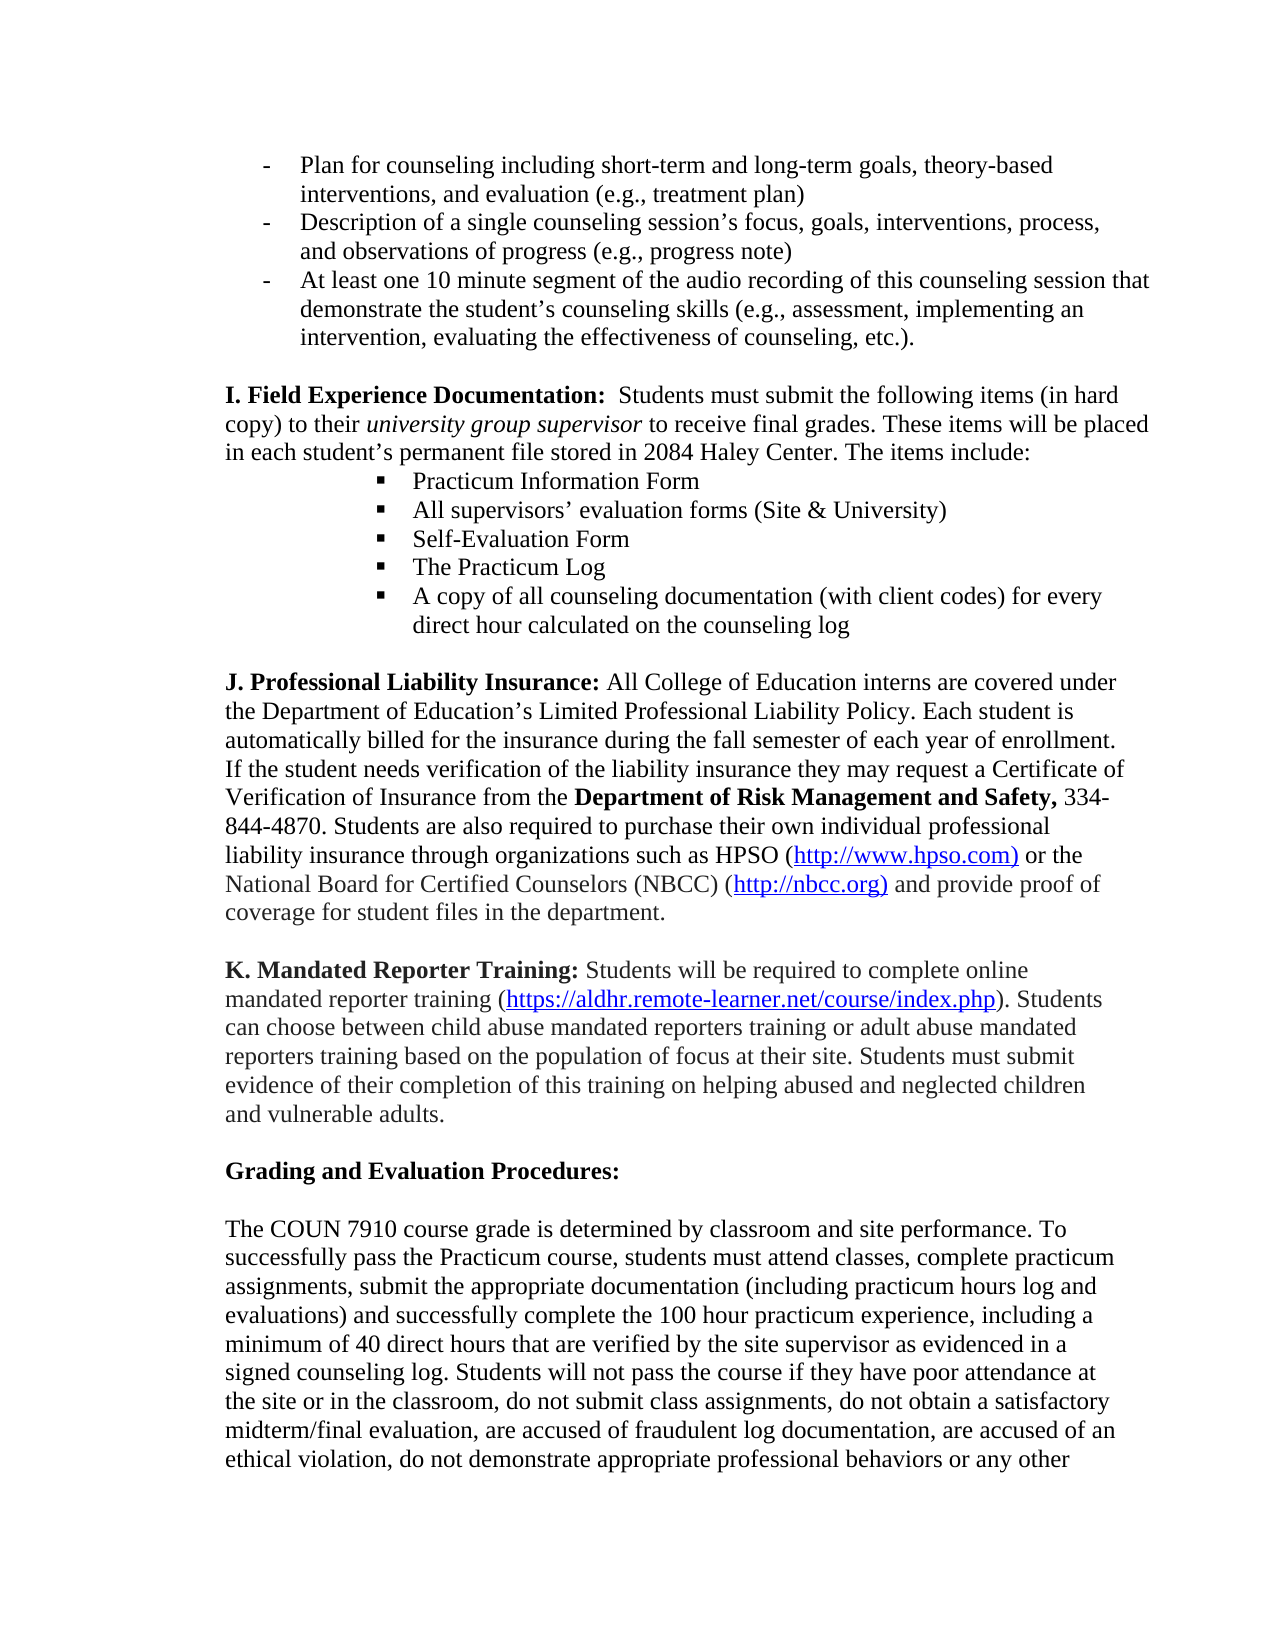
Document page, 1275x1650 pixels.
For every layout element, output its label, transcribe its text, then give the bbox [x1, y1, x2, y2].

text K. Mandated Reporter Training: Students will be required to complete online mandated reporter training (https://aldhr.remote-learner.net/course/index.php). Students can choose between child abuse mandated reporters training or adult abuse mandated reporters training based on the population of focus at their site. Students must submit evidence of their completion of this training on helping abused and neglected children and vulnerable adults. [225, 955, 1125, 1127]
list Plan for counseling including short-term and long-term goals, theory-based interventions, and evaluation (e.g., treatment plan) [262, 150, 1125, 207]
list At least one 10 minute segment of the audio recording of this counseling session that demonstrate the student’s counseling skills (e.g., assessment, implementing an intervention, evaluating the effectiveness of counseling, etc.). [262, 265, 1162, 351]
list A copy of all counseling documentation (with client codes) for every direct hour calculated on the counseling log [375, 581, 1125, 639]
list Practicum Information Form [375, 466, 1125, 495]
list The Practicum Log [375, 552, 1125, 581]
text Grading and Evaluation Procedures: [225, 1156, 1125, 1185]
text J. Professional Liability Insurance: All College of Education interns are covered under the Department of Education’s Limited Professional Liability Policy. Each student is automatically billed for the insurance during the fall semester of each year of enrollment. If the student needs verification of the liability insurance they may request a Certificate of Verification of Insurance from the Department of Risk Management and Safety, 334-844-4870. Students are also required to purchase their own individual professional liability insurance through organizations such as HPSO (http://www.hpso.com) or the National Board for Certified Counselors (NBCC) (http://nbcc.org) and provide proof of coverage for student files in the department. [225, 667, 1125, 926]
list All supervisors’ evaluation forms (Site & University) [375, 495, 1125, 524]
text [225, 1214, 1125, 1472]
list Description of a single counseling session’s focus, goals, interventions, process, and observations of progress (e.g., progress note) [262, 207, 1125, 265]
text I. Field Experience Documentation: Students must submit the following items (in hard copy) to their university group supervisor to receive final grades. These items will be placed in each student’s permanent file stored in 2084 Haley Center. The items include: [225, 380, 1162, 466]
list Self-Evaluation Form [375, 524, 1125, 552]
